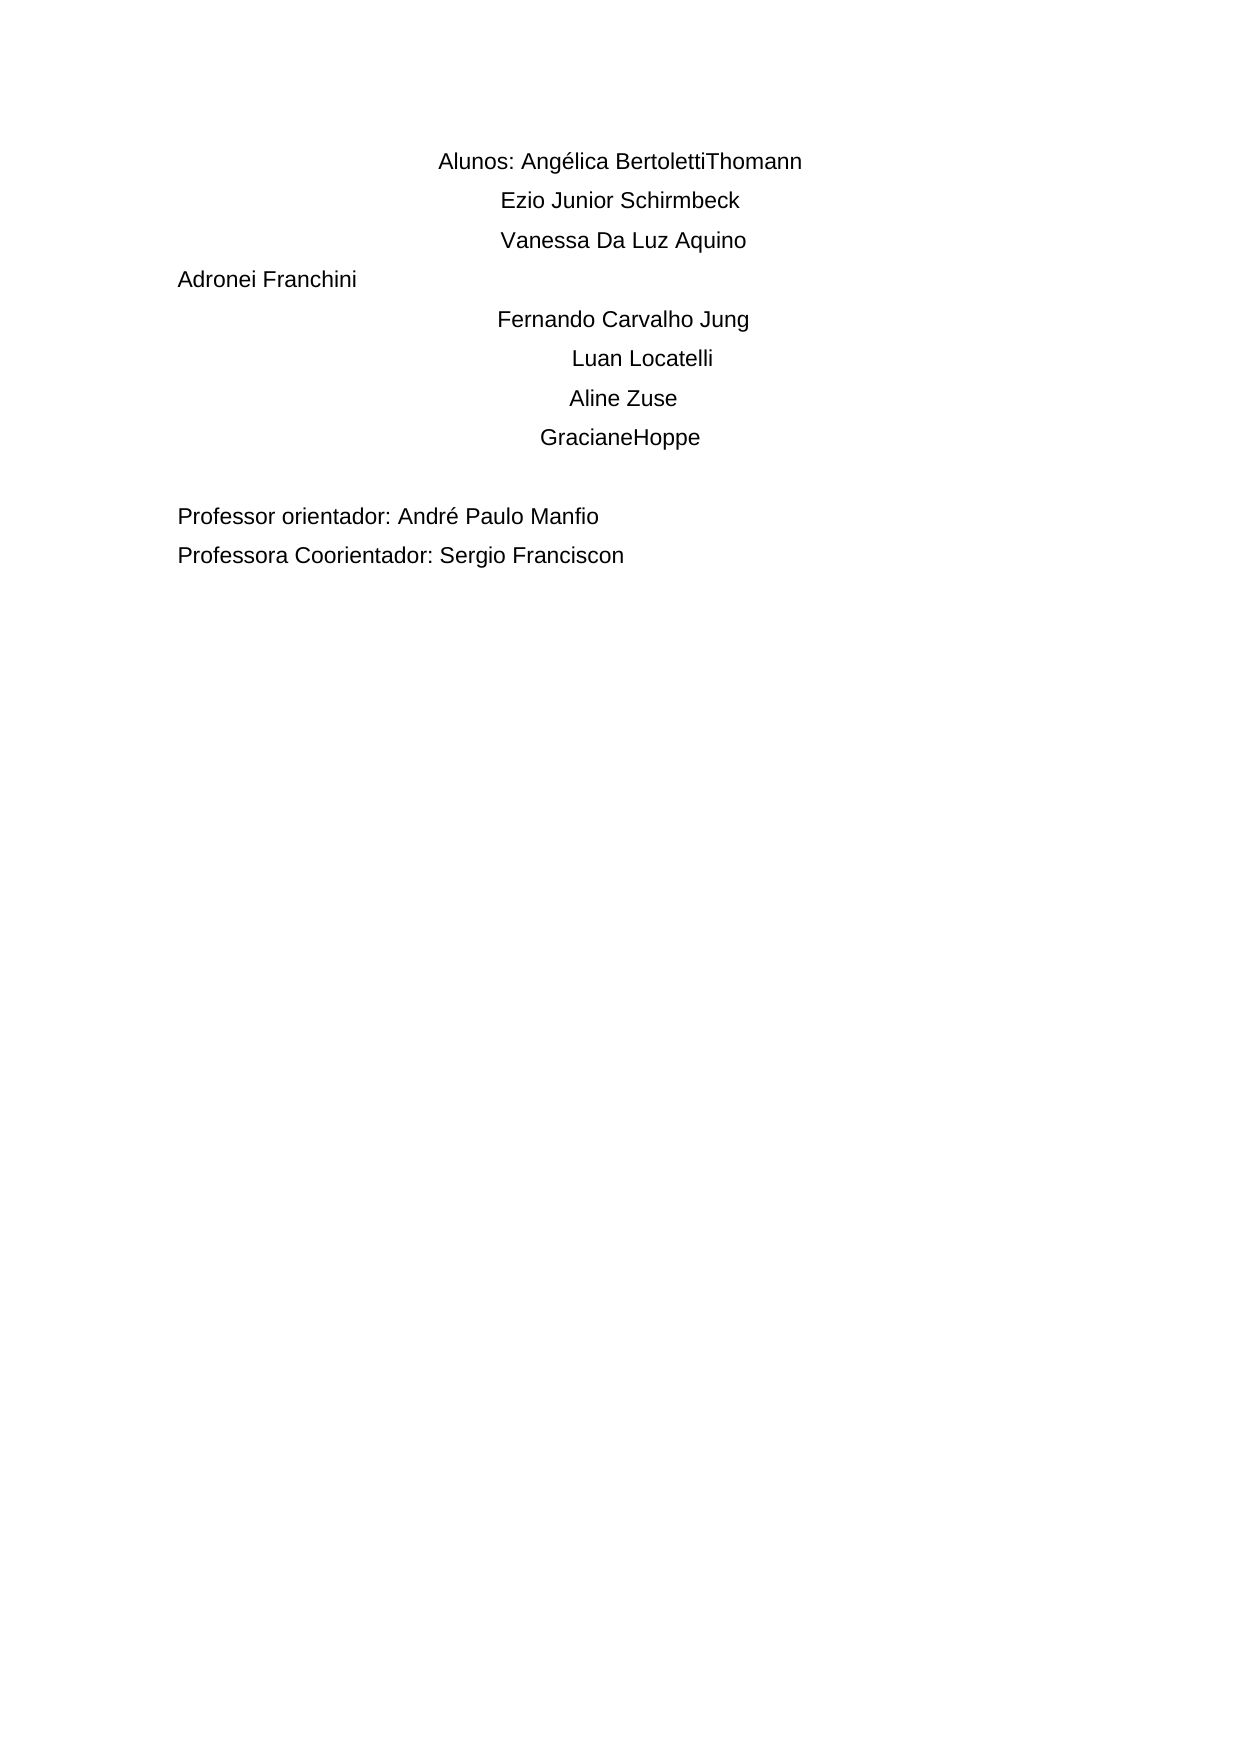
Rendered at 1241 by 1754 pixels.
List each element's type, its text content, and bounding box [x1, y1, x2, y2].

text Professor orientador: André Paulo Manfio [177, 503, 1063, 529]
text Luan Locatelli [177, 345, 1063, 371]
text Ezio Junior Schirmbeck [177, 187, 1063, 213]
text Alunos: Angélica BertolettiThomann [177, 148, 1063, 174]
text Adronei Franchini [177, 266, 1063, 292]
text Fernando Carvalho Jung [177, 306, 1063, 332]
text Vanessa Da Luz Aquino [177, 227, 1063, 253]
text Aline Zuse [177, 384, 1063, 411]
text Professora Coorientador: Sergio Franciscon [177, 542, 1063, 569]
text GracianeHoppe [177, 424, 1063, 450]
